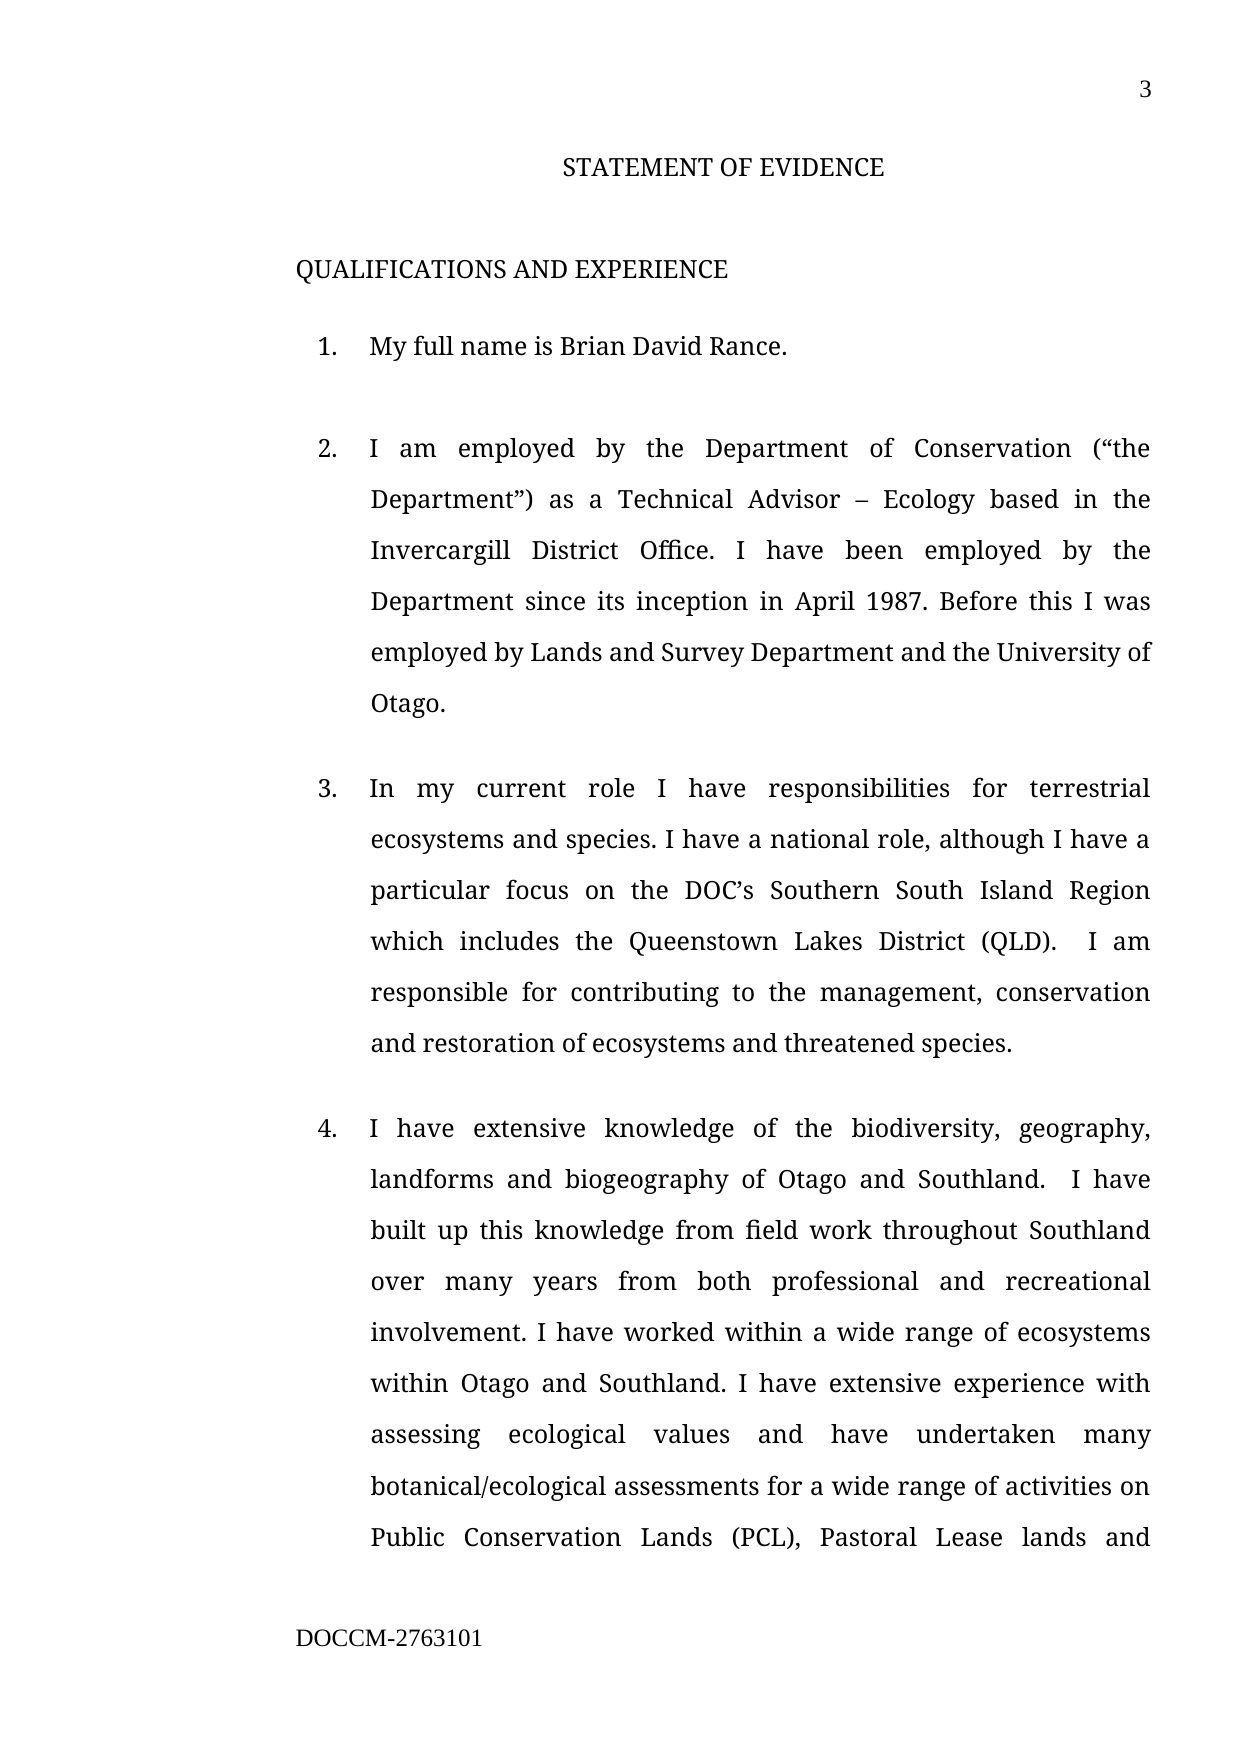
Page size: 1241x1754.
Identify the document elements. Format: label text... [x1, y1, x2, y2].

list My full name is Brian David Rance. [317, 328, 1152, 362]
list I am employed by the Department of Conservation (“the Department”) as a Technical Advisor – Ecology based in the Invercargill District Office. I have been employed by the Department since its inception in April 1987. Before this I was employed by Lands and Survey Department and the University of Otago. [317, 430, 1152, 719]
list In my current role I have responsibilities for terrestrial ecosystems and species. I have a national role, although I have a particular focus on the DOC’s Southern South Island Region which includes the Queenstown Lakes District (QLD). I am responsible for contributing to the management, conservation and restoration of ecosystems and threatened species. [317, 771, 1152, 1060]
text STATEMENT OF EVIDENCE [295, 150, 1152, 184]
text QUALIFICATIONS AND EXPERIENCE [295, 252, 1152, 286]
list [317, 1111, 1152, 1553]
